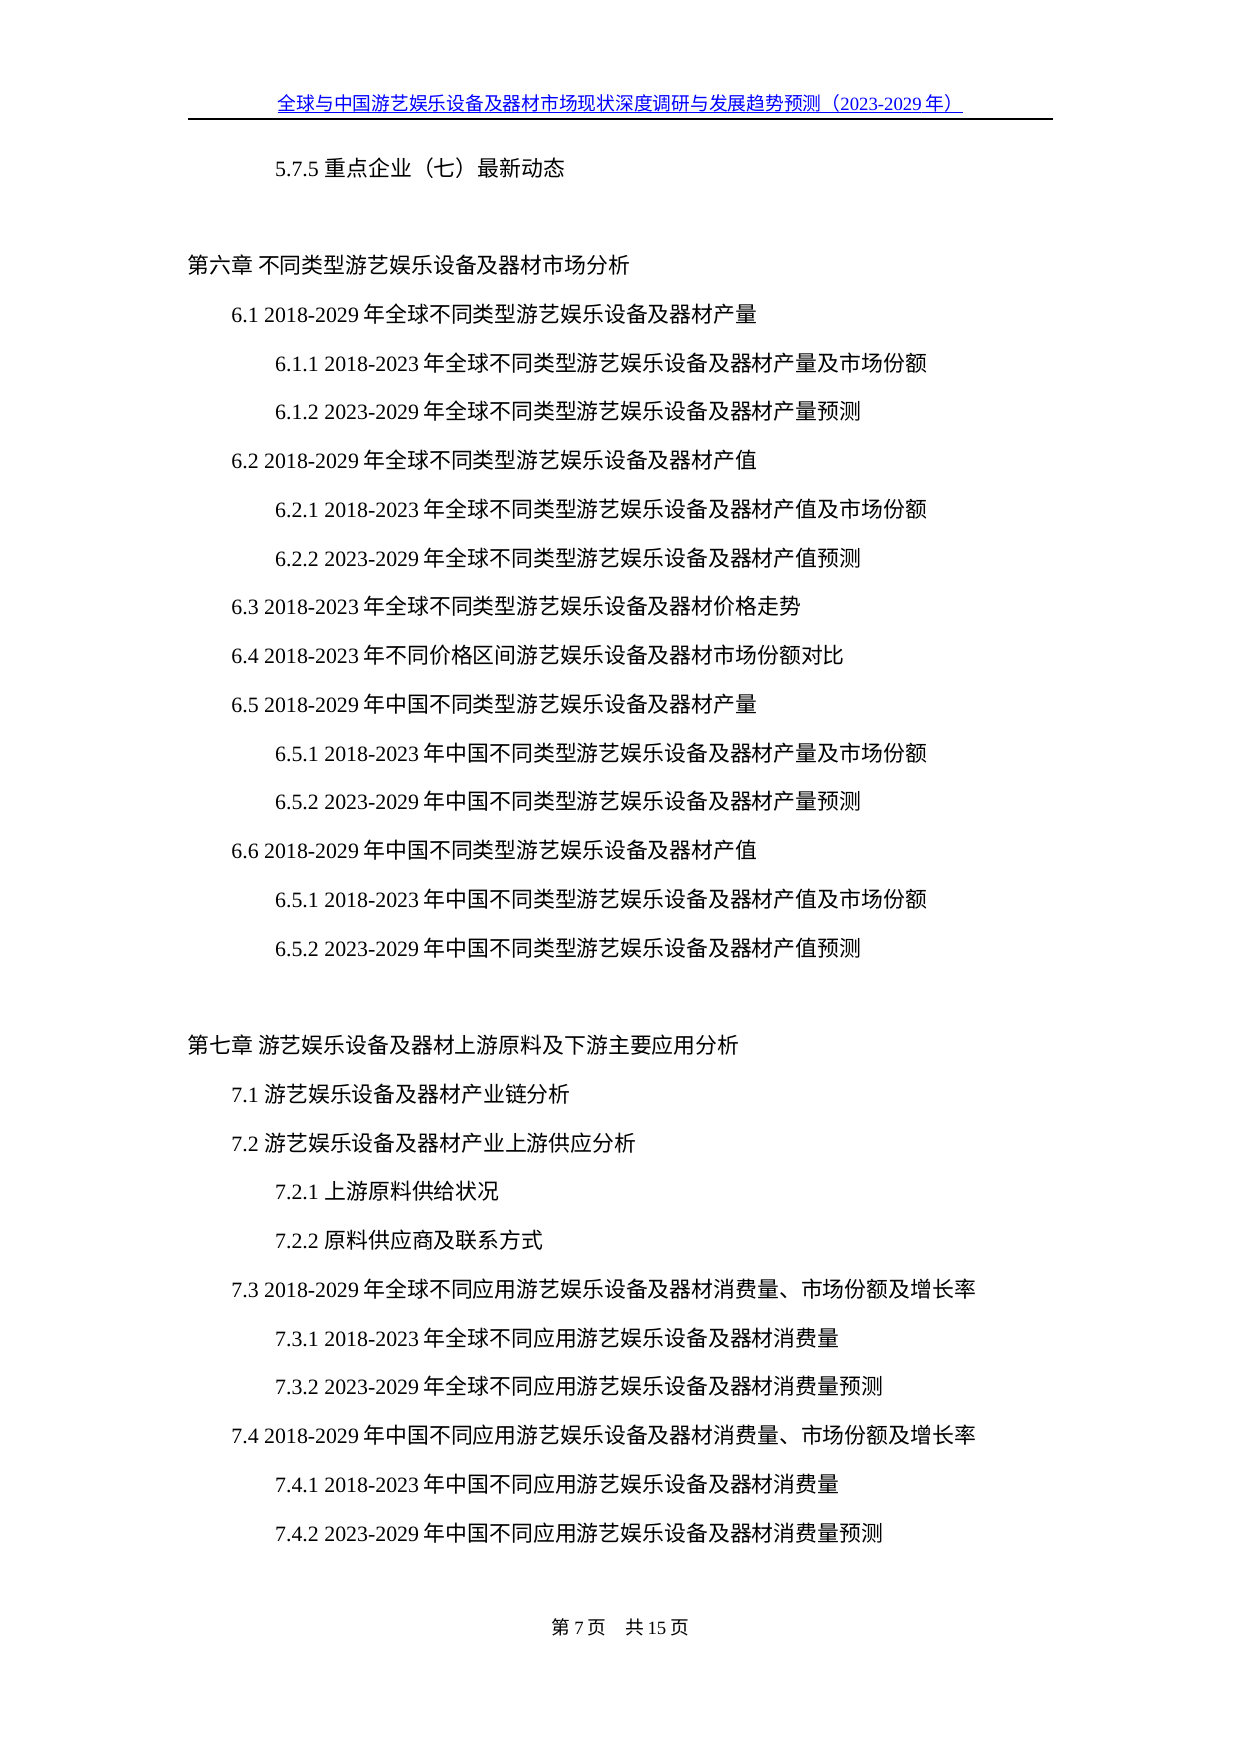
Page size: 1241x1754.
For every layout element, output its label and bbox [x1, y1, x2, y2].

text [187, 150, 1053, 1548]
